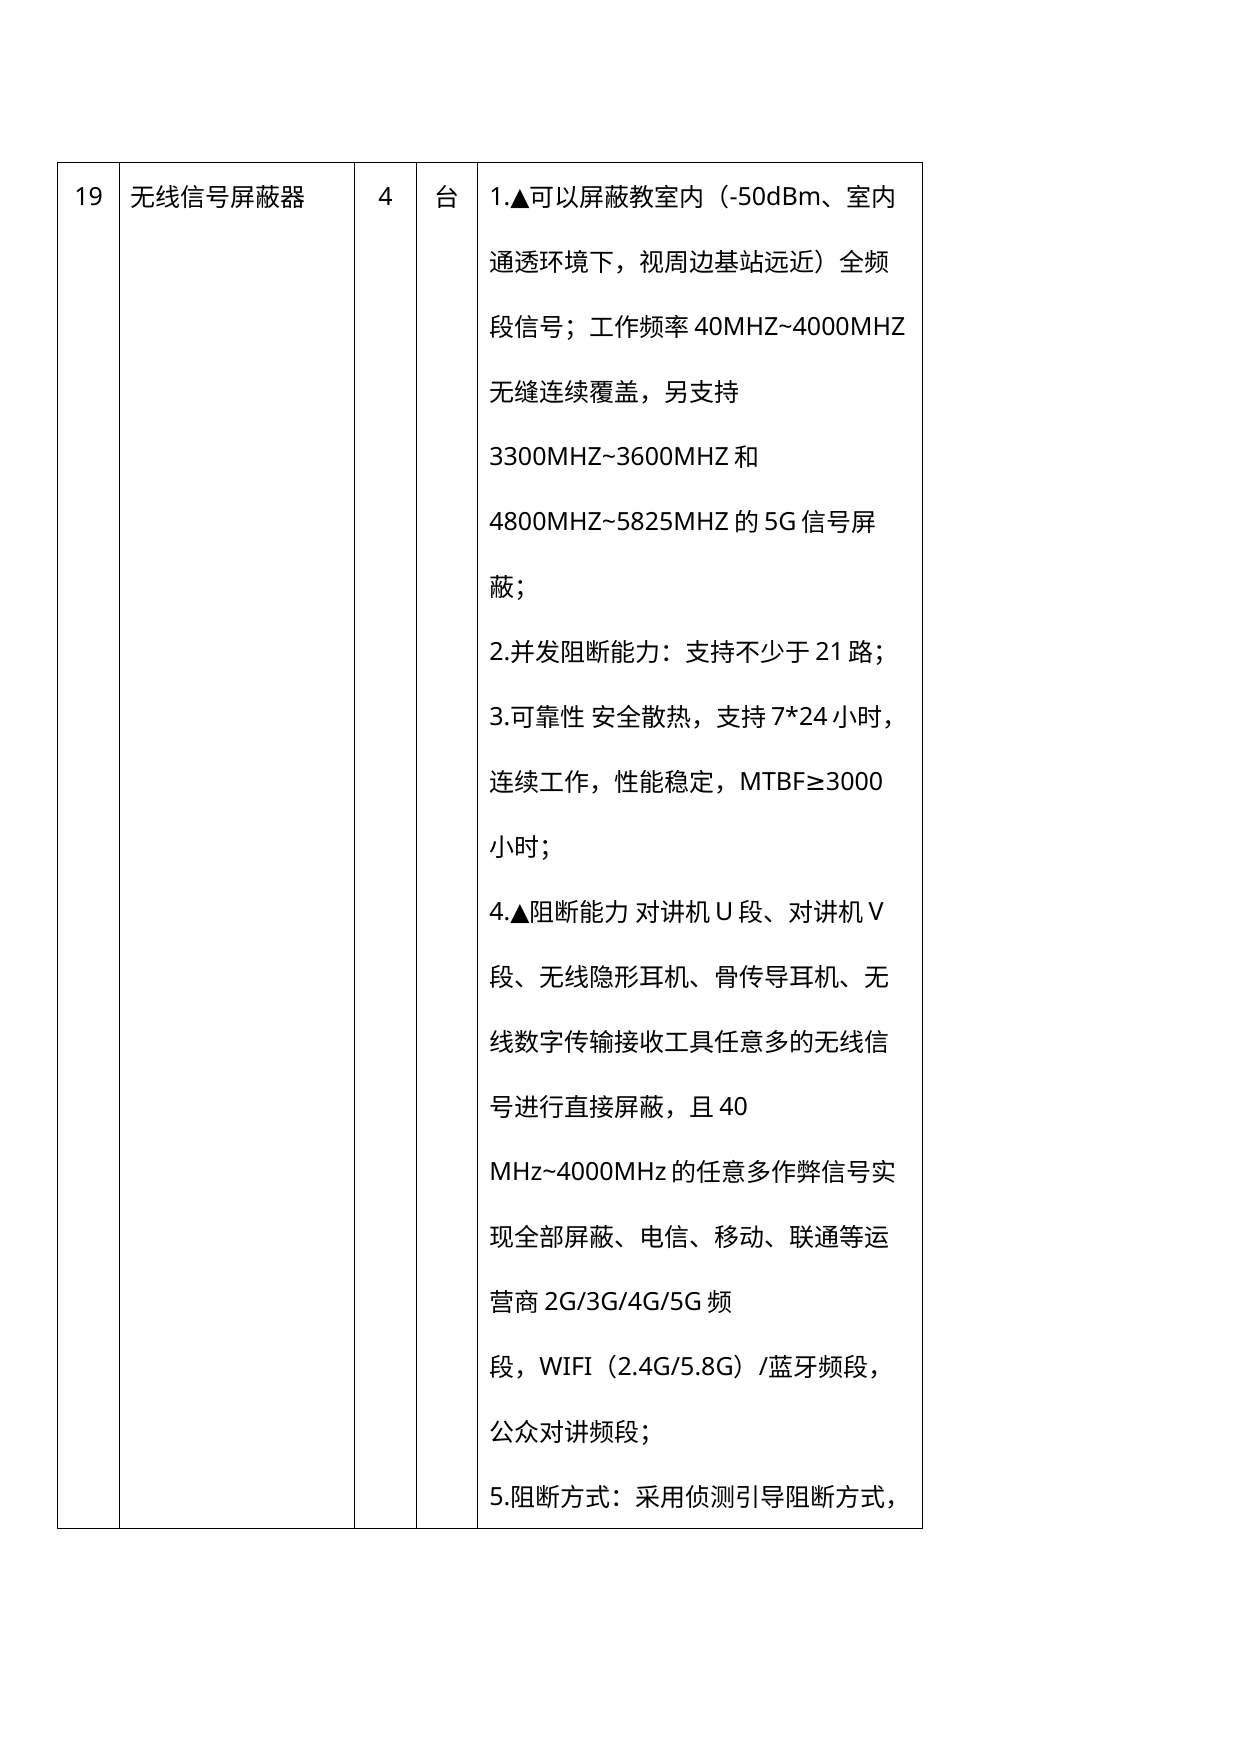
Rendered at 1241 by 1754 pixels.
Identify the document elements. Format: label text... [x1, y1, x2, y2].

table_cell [478, 163, 922, 1528]
table_cell 4 [355, 163, 416, 1528]
table_cell 19 [58, 163, 119, 1528]
table_cell 台 [417, 163, 477, 1528]
table_cell 无线信号屏蔽器 [120, 163, 354, 1528]
